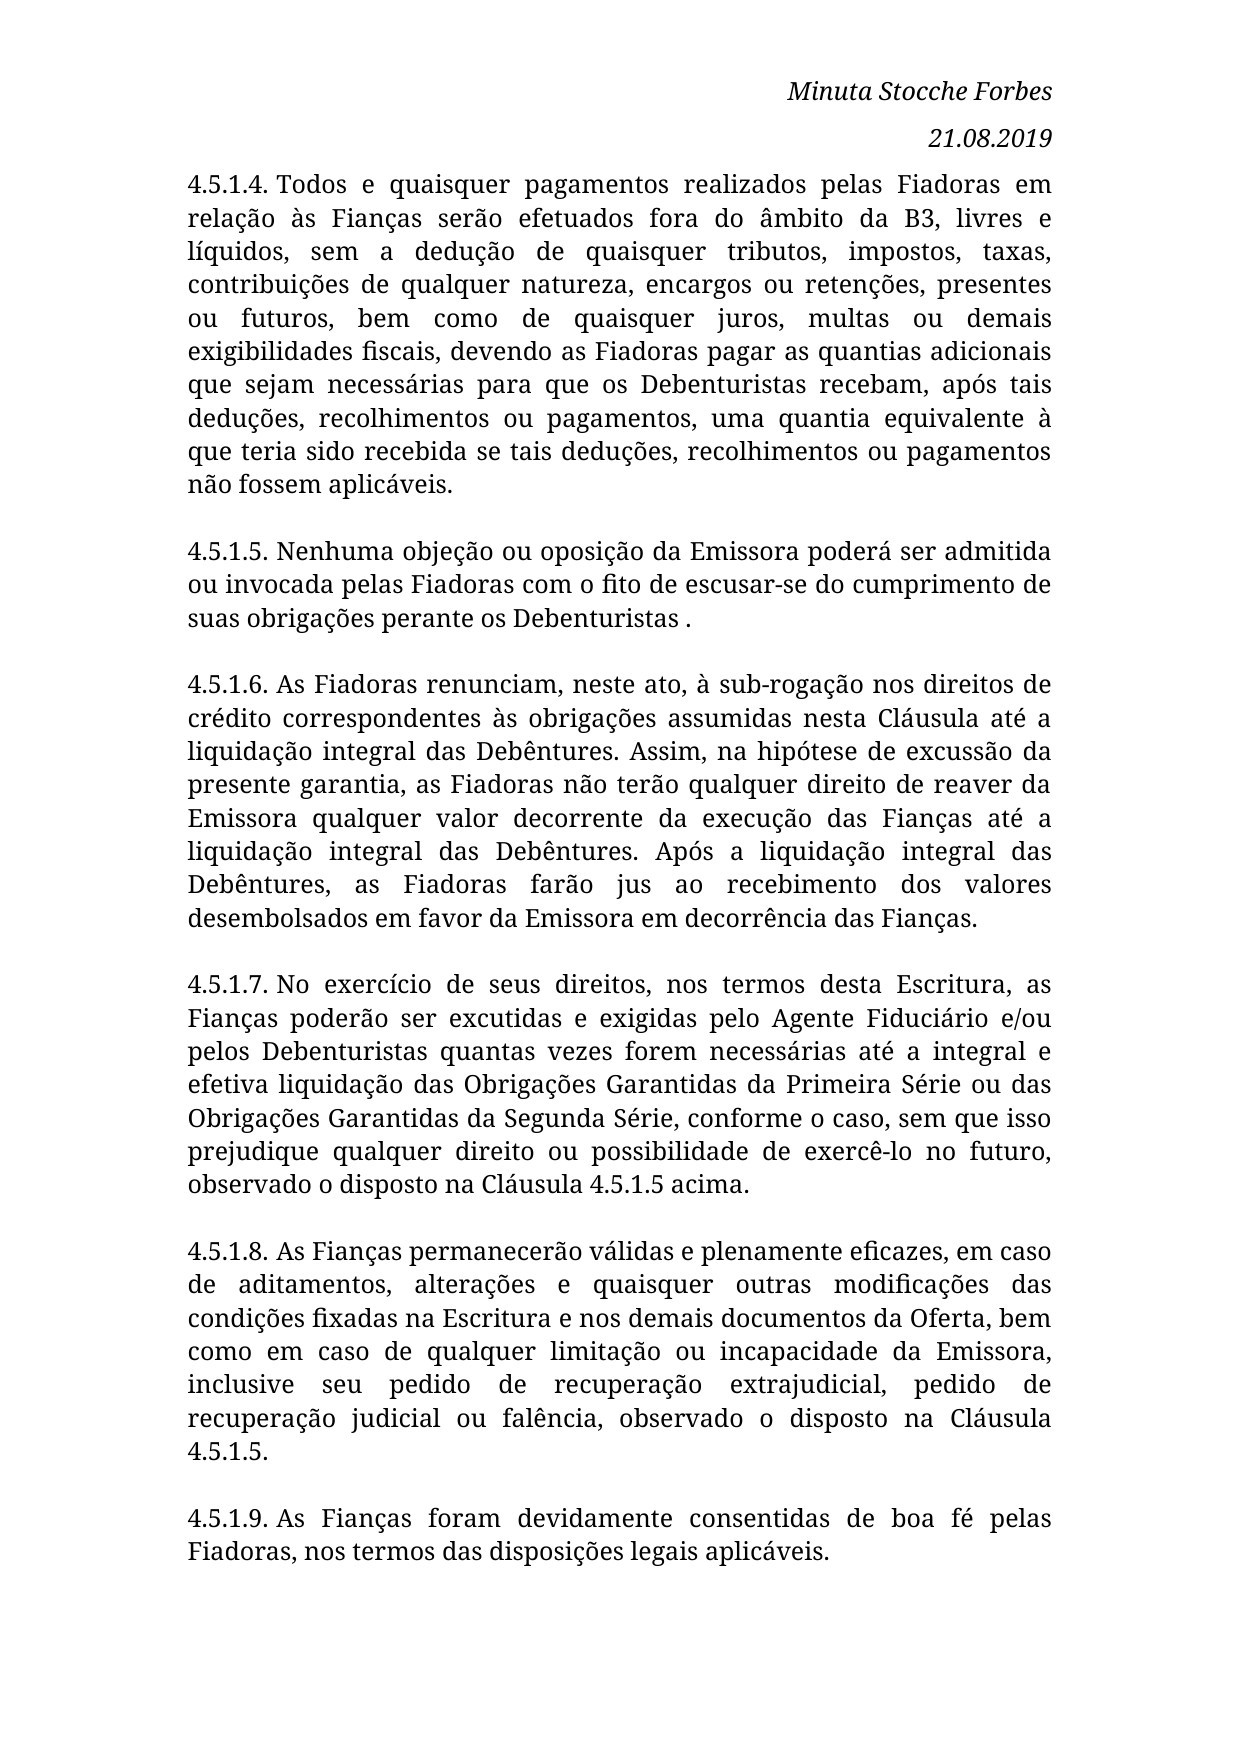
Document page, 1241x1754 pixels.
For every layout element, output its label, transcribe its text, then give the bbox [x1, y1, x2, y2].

subtitle 4.5.1.8. As Fianças permanecerão válidas e plenamente eficazes, em caso de aditamentos, alterações e quaisquer outras modificações das condições fixadas na Escritura e nos demais documentos da Oferta, bem como em caso de qualquer limitação ou incapacidade da Emissora, inclusive seu pedido de recuperação extrajudicial, pedido de recuperação judicial ou falência, observado o disposto na Cláusula 4.5.1.5. [187, 1234, 1053, 1467]
subtitle 4.5.1.6. As Fiadoras renunciam, neste ato, à sub-rogação nos direitos de crédito correspondentes às obrigações assumidas nesta Cláusula até a liquidação integral das Debêntures. Assim, na hipótese de excussão da presente garantia, as Fiadoras não terão qualquer direito de reaver da Emissora qualquer valor decorrente da execução das Fianças até a liquidação integral das Debêntures. Após a liquidação integral das Debêntures, as Fiadoras farão jus ao recebimento dos valores desembolsados em favor da Emissora em decorrência das Fianças. [187, 667, 1053, 934]
subtitle 4.5.1.5. Nenhuma objeção ou oposição da Emissora poderá ser admitida ou invocada pelas Fiadoras com o fito de escusar-se do cumprimento de suas obrigações perante os Debenturistas . [187, 534, 1053, 634]
subtitle 4.5.1.9. As Fianças foram devidamente consentidas de boa fé pelas Fiadoras, nos termos das disposições legais aplicáveis. [187, 1500, 1053, 1567]
subtitle 4.5.1.4. Todos e quaisquer pagamentos realizados pelas Fiadoras em relação às Fianças serão efetuados fora do âmbito da B3, livres e líquidos, sem a dedução de quaisquer tributos, impostos, taxas, contribuições de qualquer natureza, encargos ou retenções, presentes ou futuros, bem como de quaisquer juros, multas ou demais exigibilidades fiscais, devendo as Fiadoras pagar as quantias adicionais que sejam necessárias para que os Debenturistas recebam, após tais deduções, recolhimentos ou pagamentos, uma quantia equivalente à que teria sido recebida se tais deduções, recolhimentos ou pagamentos não fossem aplicáveis. [187, 167, 1053, 500]
subtitle 4.5.1.7. No exercício de seus direitos, nos termos desta Escritura, as Fianças poderão ser excutidas e exigidas pelo Agente Fiduciário e/ou pelos Debenturistas quantas vezes forem necessárias até a integral e efetiva liquidação das Obrigações Garantidas da Primeira Série ou das Obrigações Garantidas da Segunda Série, conforme o caso, sem que isso prejudique qualquer direito ou possibilidade de exercê-lo no futuro, observado o disposto na Cláusula 4.5.1.5 acima. [187, 967, 1053, 1200]
